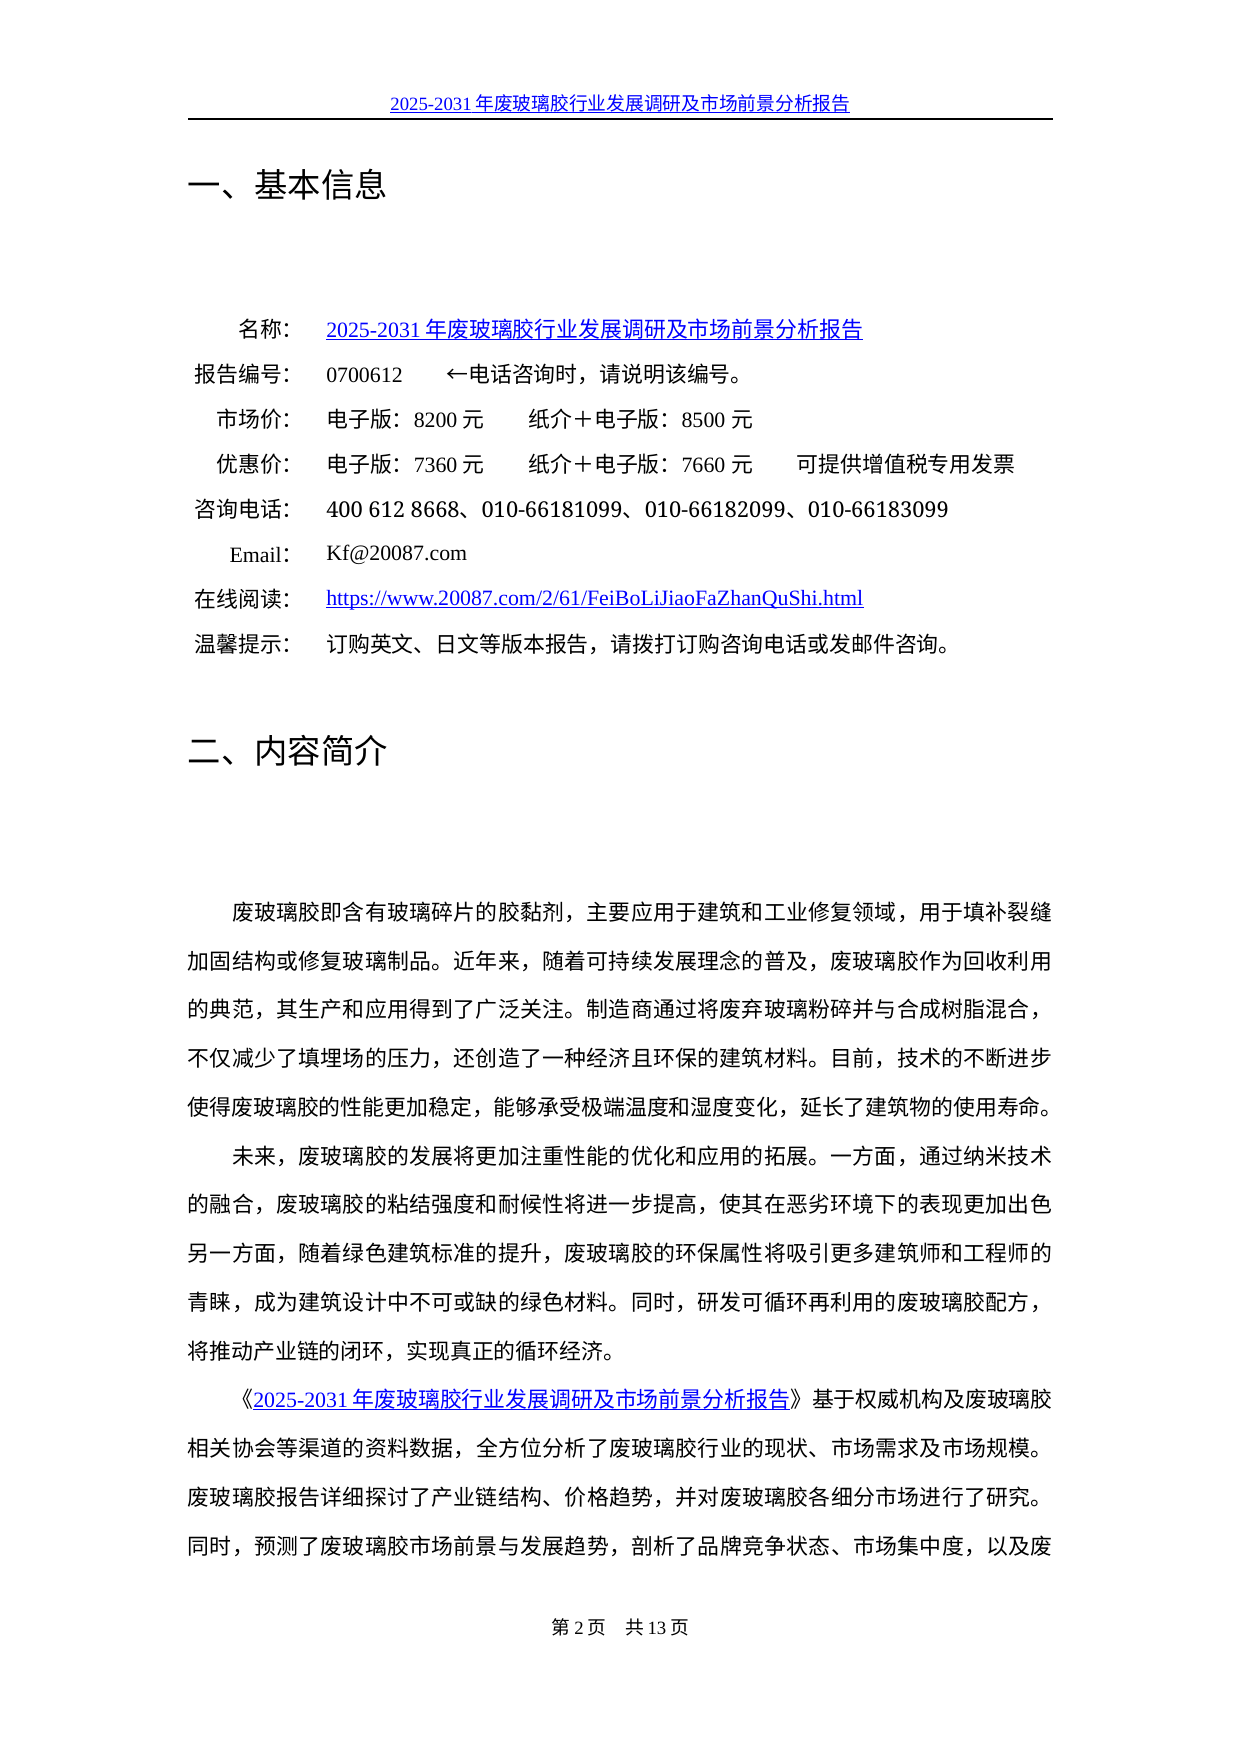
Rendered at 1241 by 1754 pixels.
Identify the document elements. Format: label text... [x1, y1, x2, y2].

title 二、内容简介 [187, 717, 1053, 782]
table_cell 电子版：8200 元 纸介＋电子版：8500 元 [315, 402, 1073, 447]
table_cell 电子版：7360 元 纸介＋电子版：7660 元 可提供增值税专用发票 [315, 447, 1073, 492]
title 一、基本信息 [187, 150, 1053, 215]
table_cell 在线阅读： [167, 582, 315, 627]
table_cell Email： [167, 537, 315, 582]
table_cell 市场价： [167, 402, 315, 447]
table_header 名称： [167, 312, 315, 357]
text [187, 894, 1053, 1561]
table_cell 报告编号： [167, 357, 315, 402]
table_cell 0700612 ←电话咨询时，请说明该编号。 [315, 357, 1073, 402]
table_cell 优惠价： [167, 447, 315, 492]
table_cell 订购英文、日文等版本报告，请拨打订购咨询电话或发邮件咨询。 [315, 627, 1073, 672]
table_header 2025-2031年废玻璃胶行业发展调研及市场前景分析报告 [315, 312, 1073, 357]
table_cell 温馨提示： [167, 627, 315, 672]
table_cell Kf@20087.com [315, 537, 1073, 582]
table_cell 咨询电话： [167, 492, 315, 537]
table_cell 400 612 8668、010-66181099、010-66182099、010-66183099 [315, 492, 1073, 537]
table_cell [315, 582, 1073, 627]
